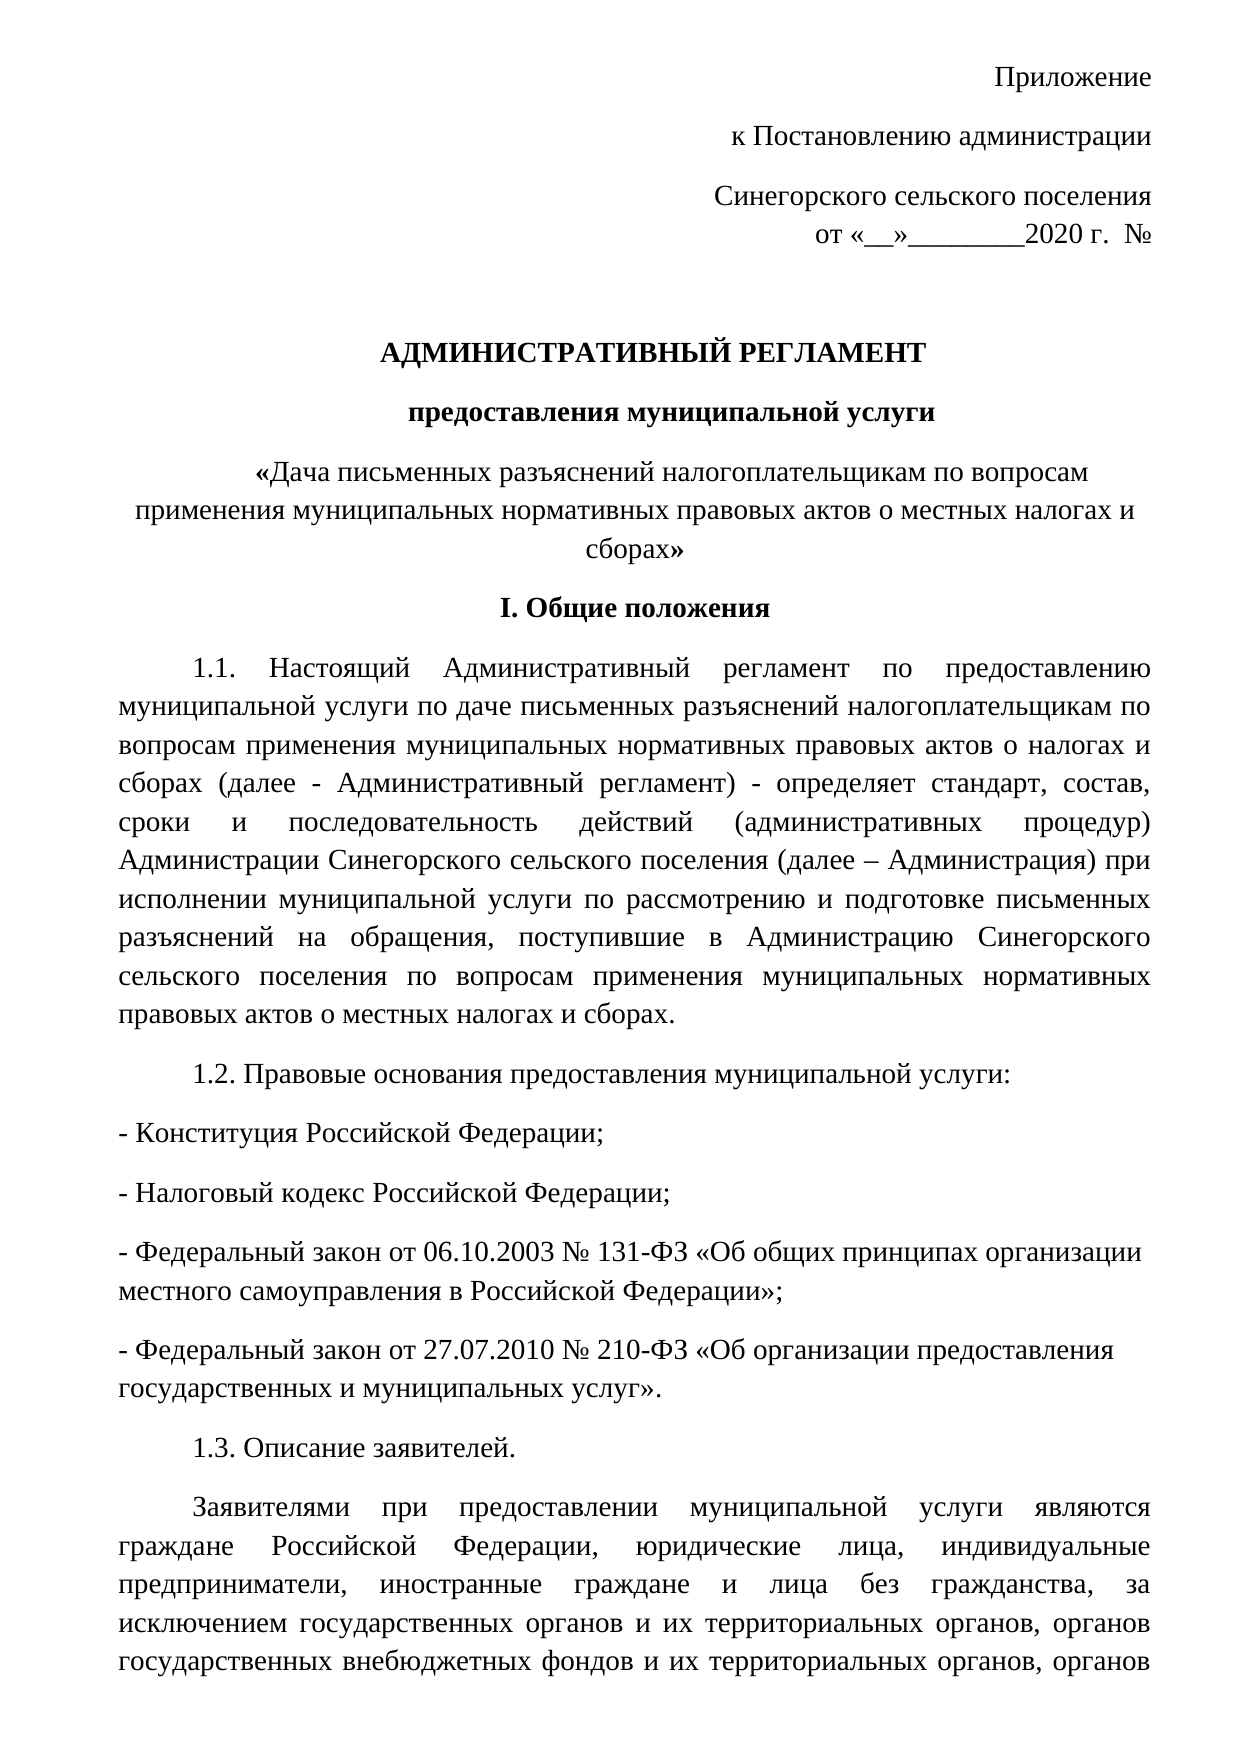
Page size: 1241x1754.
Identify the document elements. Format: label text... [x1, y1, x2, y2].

text Приложение [118, 59, 1152, 93]
text 1.3. Описание заявителей. [118, 1430, 1152, 1463]
text 1.1. Настоящий Административный регламент по предоставлению муниципальной услуги по даче письменных разъяснений налогоплательщикам по вопросам применения муниципальных нормативных правовых актов о налогах и сборах (далее - Административный регламент) - определяет стандарт, состав, сроки и последовательность действий (административных процедур) Администрации Синегорского сельского поселения (далее – Администрация) при исполнении муниципальной услуги по рассмотрению и подготовке письменных разъяснений на обращения, поступившие в Администрацию Синегорского сельского поселения по вопросам применения муниципальных нормативных правовых актов о местных налогах и сборах. [118, 650, 1152, 1030]
text - Федеральный закон от 06.10.2003 № 131-ФЗ «Об общих принципах организации местного самоуправления в Российской Федерации»; [118, 1234, 1152, 1306]
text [118, 1489, 1152, 1677]
text - Федеральный закон от 27.07.2010 № 210-ФЗ «Об организации предоставления государственных и муниципальных услуг». [118, 1332, 1152, 1404]
text 1.2. Правовые основания предоставления муниципальной услуги: [118, 1056, 1152, 1089]
text к Постановлению администрации [118, 118, 1152, 152]
text - Налоговый кодекс Российской Федерации; [118, 1175, 1152, 1208]
text - Конституция Российской Федерации; [118, 1115, 1152, 1149]
text Синегорского сельского поселения от «__»________2020 г. № [118, 178, 1152, 250]
text «Дача письменных разъяснений налогоплательщикам по вопросам применения муниципальных нормативных правовых актов о местных налогах и сборах» [118, 454, 1152, 564]
text предоставления муниципальной услуги [118, 394, 1152, 428]
text I. Общие положения [118, 590, 1152, 624]
text АДМИНИСТРАТИВНЫЙ РЕГЛАМЕНТ [118, 335, 1152, 369]
